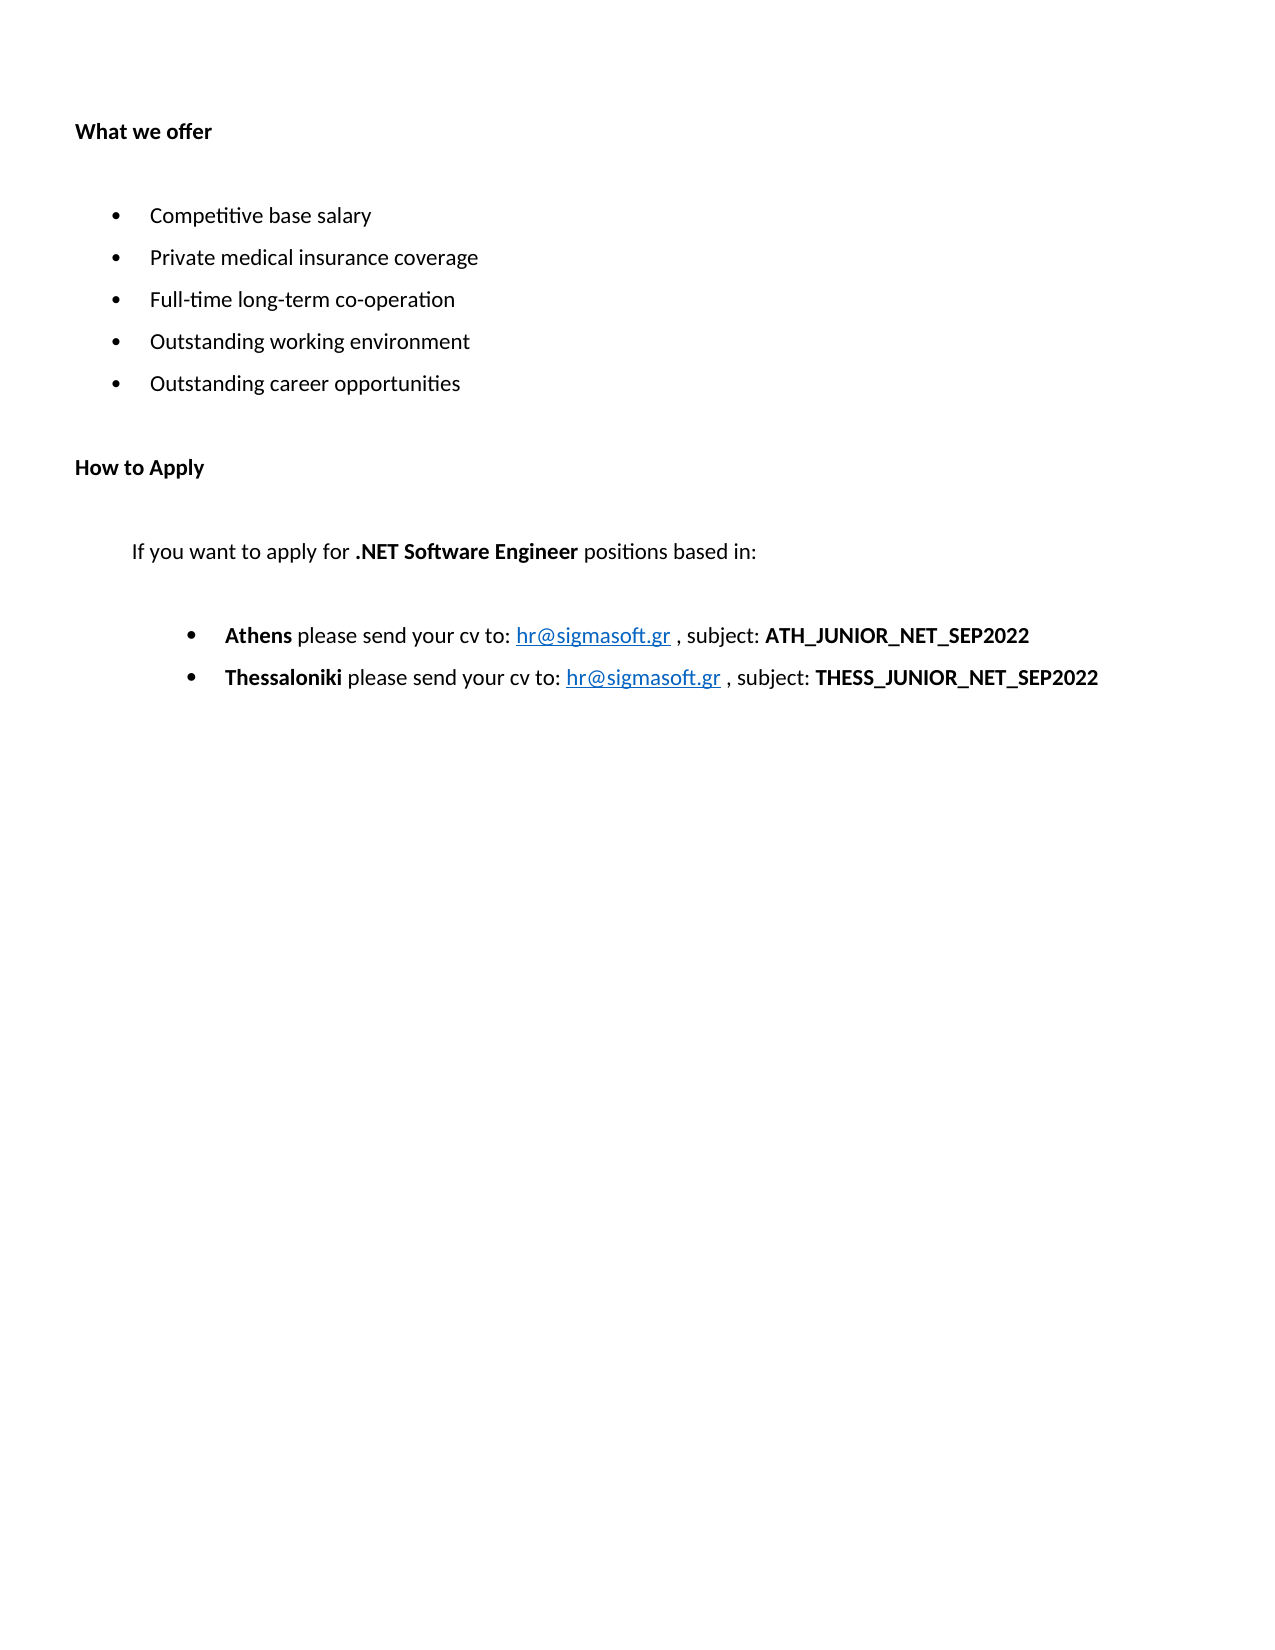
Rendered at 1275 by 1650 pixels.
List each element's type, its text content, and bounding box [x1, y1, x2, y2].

list Thessaloniki please send your cv to: hr@sigmasoft.gr , subject: THESS_JUNIOR_NET_SEP2022 [187, 663, 1200, 691]
list Full-time long-term co-operation [112, 285, 1200, 313]
list Private medical insurance coverage [112, 243, 1200, 271]
list Outstanding career opportunities [112, 369, 1200, 397]
text How to Apply [75, 453, 1200, 481]
list Athens please send your cv to: hr@sigmasoft.gr , subject: ATH_JUNIOR_NET_SEP2022 [187, 621, 1200, 649]
list Outstanding working environment [112, 327, 1200, 355]
text What we offer [75, 117, 1200, 145]
list Competitive base salary [112, 201, 1200, 229]
text If you want to apply for .ΝΕΤ Software Engineer positions based in: [75, 537, 1200, 565]
